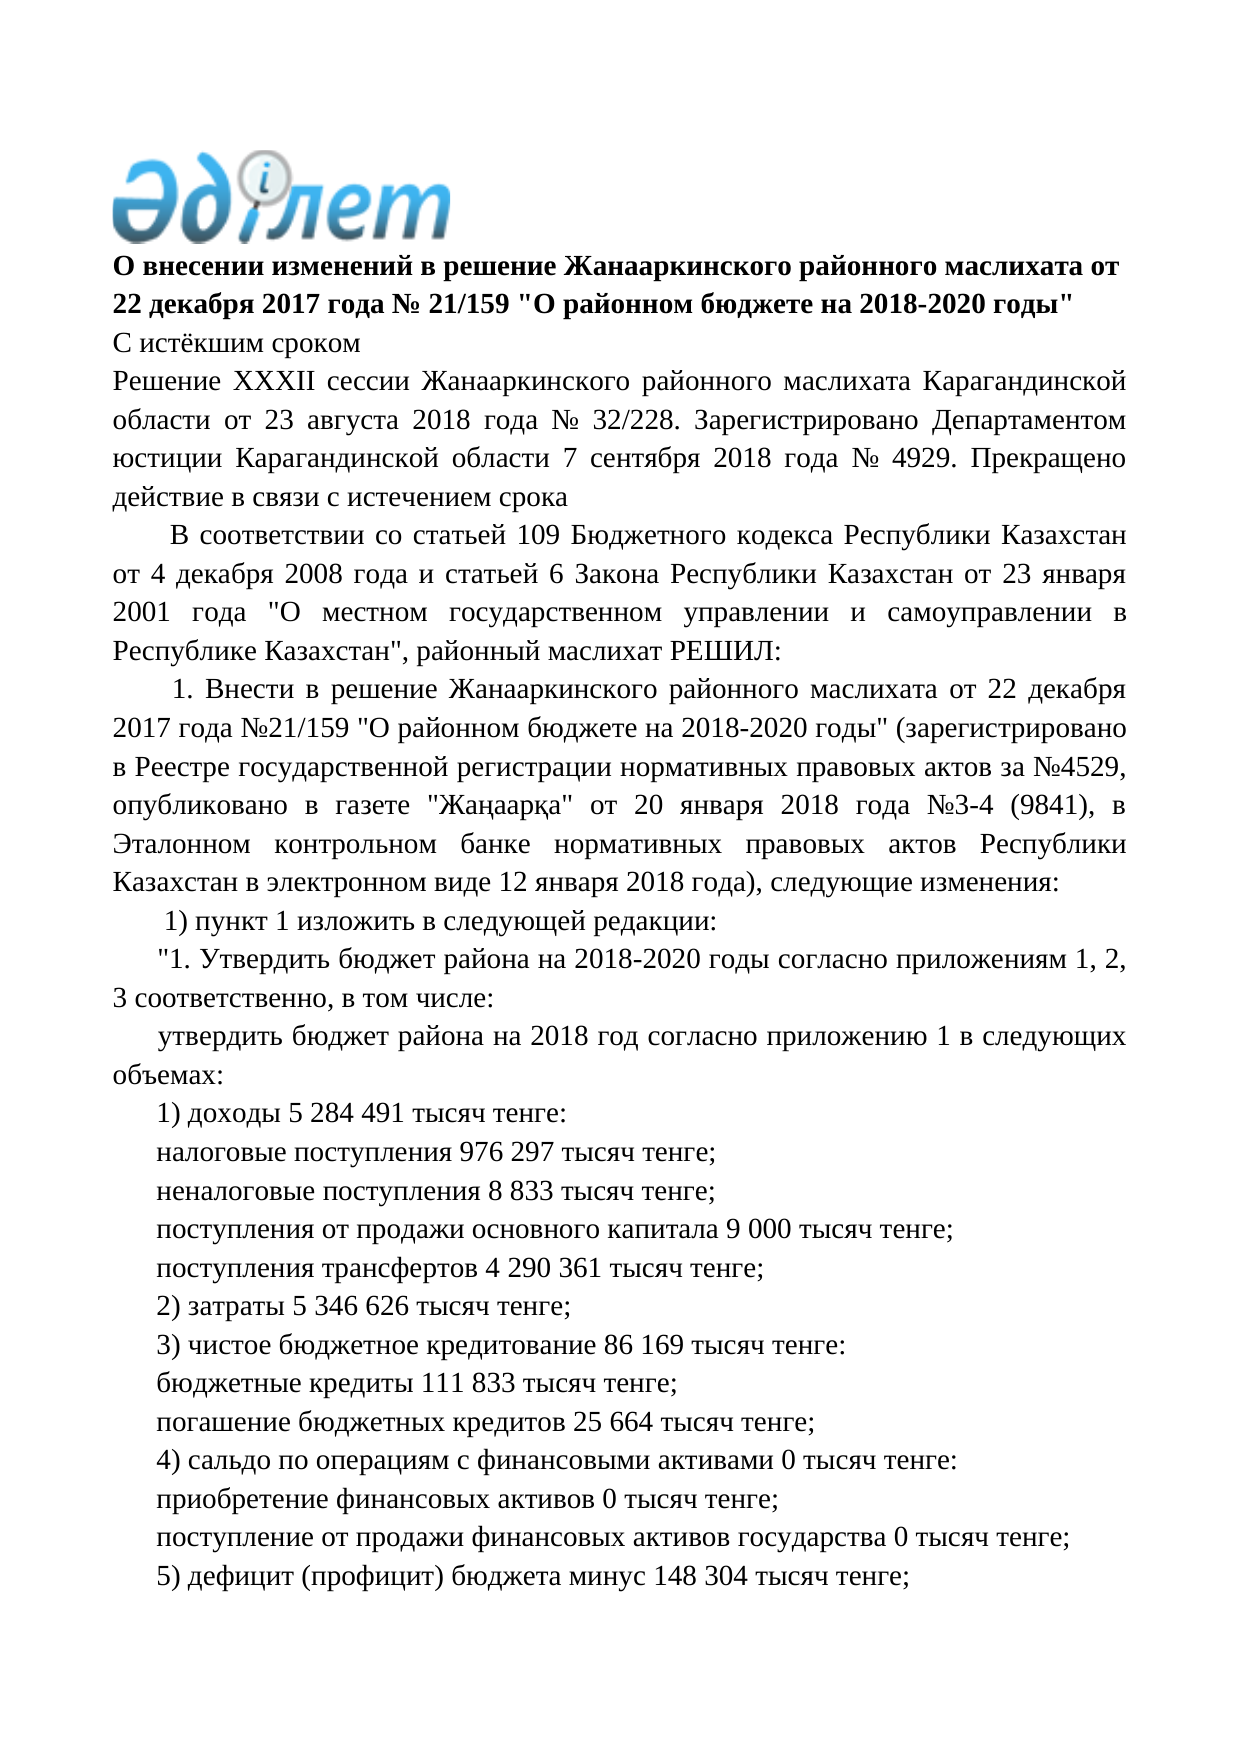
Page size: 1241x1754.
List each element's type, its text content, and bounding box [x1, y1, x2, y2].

text 4) сальдо по операциям с финансовыми активами 0 тысяч тенге: [112, 1442, 1128, 1476]
text поступление от продажи финансовых активов государства 0 тысяч тенге; [112, 1519, 1128, 1553]
text поступления трансфертов 4 290 361 тысяч тенге; [112, 1250, 1128, 1283]
picture [112, 150, 451, 244]
text неналоговые поступления 8 833 тысяч тенге; [112, 1173, 1128, 1206]
text 1. Внести в решение Жанааркинского районного маслихата от 22 декабря 2017 года №21/159 "О районном бюджете на 2018-2020 годы" (зарегистрировано в Реестре государственной регистрации нормативных правовых актов за №4529, опубликовано в газете "Жаңаарқа" от 20 января 2018 года №3-4 (9841), в Эталонном контрольном банке нормативных правовых актов Республики Казахстан в электронном виде 12 января 2018 года), следующие изменения: [112, 672, 1128, 898]
text погашение бюджетных кредитов 25 664 тысяч тенге; [112, 1404, 1128, 1437]
text налоговые поступления 976 297 тысяч тенге; [112, 1134, 1128, 1168]
text поступления от продажи основного капитала 9 000 тысяч тенге; [112, 1211, 1128, 1245]
text С истёкшим сроком [112, 325, 1128, 358]
text 3) чистое бюджетное кредитование 86 169 тысяч тенге: [112, 1327, 1128, 1360]
text 1) доходы 5 284 491 тысяч тенге: [112, 1096, 1128, 1129]
text "1. Утвердить бюджет района на 2018-2020 годы согласно приложениям 1, 2, 3 соответственно, в том числе: [112, 941, 1128, 1013]
text О внесении изменений в решение Жанааркинского районного маслихата от 22 декабря 2017 года № 21/159 "О районном бюджете на 2018-2020 годы" [112, 248, 1128, 320]
text 2) затраты 5 346 626 тысяч тенге; [112, 1288, 1128, 1322]
text 1) пункт 1 изложить в следующей редакции: [112, 903, 1128, 936]
text Решение XXXII сессии Жанааркинского районного маслихата Карагандинской области от 23 августа 2018 года № 32/228. Зарегистрировано Департаментом юстиции Карагандинской области 7 сентября 2018 года № 4929. Прекращено действие в связи с истечением срока [112, 363, 1128, 512]
text 5) дефицит (профицит) бюджета минус 148 304 тысяч тенге; [112, 1558, 1128, 1592]
text приобретение финансовых активов 0 тысяч тенге; [112, 1481, 1128, 1514]
text утвердить бюджет района на 2018 год согласно приложению 1 в следующих объемах: [112, 1018, 1128, 1091]
text В соответствии со статьей 109 Бюджетного кодекса Республики Казахстан от 4 декабря 2008 года и статьей 6 Закона Республики Казахстан от 23 января 2001 года "О местном государственном управлении и самоуправлении в Республике Казахстан", районный маслихат РЕШИЛ: [112, 517, 1128, 667]
text бюджетные кредиты 111 833 тысяч тенге; [112, 1365, 1128, 1399]
